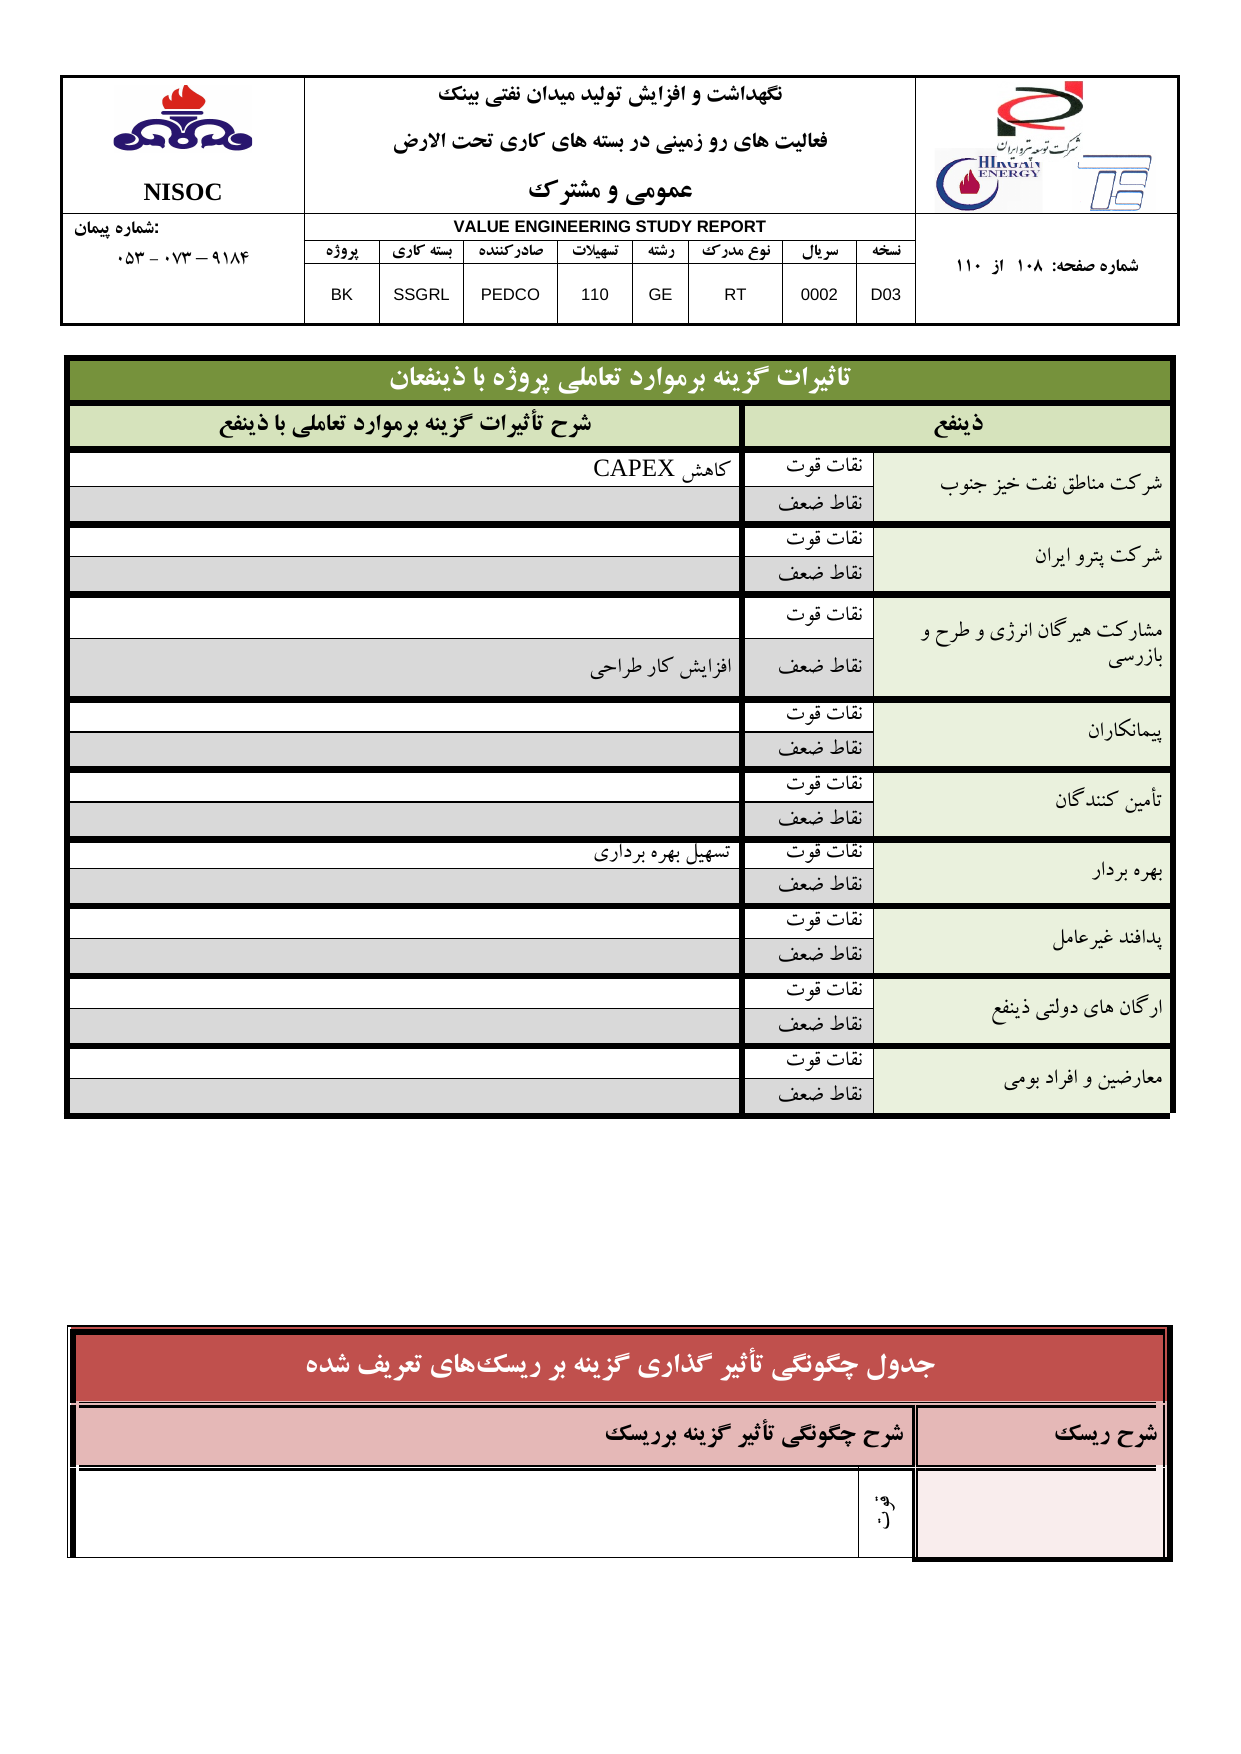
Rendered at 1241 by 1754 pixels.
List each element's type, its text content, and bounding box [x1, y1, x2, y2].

table_cell [70, 979, 739, 1008]
table_cell نقات قوت [745, 979, 873, 1008]
table_cell [70, 1079, 739, 1113]
table_cell پدافند غیرعامل [874, 909, 1170, 973]
table_cell [70, 773, 739, 801]
table_cell مشارکت هیرگان انرژی و طرح و بازرسی [874, 598, 1170, 696]
table_cell [70, 598, 739, 638]
table_cell شرح تأثیرات گزینه برموارد تعاملی با ذینفع [70, 406, 739, 446]
table_cell نقاط ضعف [745, 939, 873, 973]
table_cell نقاط ضعف [745, 557, 873, 591]
table_cell قوت [859, 1471, 912, 1557]
table_cell [70, 869, 739, 903]
table_cell شرکت پترو ایران [874, 528, 1170, 591]
table_cell نقاط ضعف [745, 869, 873, 903]
table_cell تسهیل بهره برداری [70, 843, 739, 868]
table_cell نقات قوت [745, 528, 873, 556]
table_cell نقات قوت [745, 909, 873, 938]
table_cell نقات قوت [745, 703, 873, 731]
table_cell [70, 703, 739, 731]
table_cell عدم امکان تأمین / مشکلات تأمینی بعضی ازاقلام موثر بر پروژه [915, 1465, 1167, 1557]
table_cell [70, 909, 739, 938]
table_cell [71, 1465, 858, 1557]
table_cell [70, 487, 739, 521]
table_cell نقات قوت [745, 453, 873, 486]
table_cell نقات قوت [745, 598, 873, 638]
table_cell شرح ریسک [915, 1401, 1167, 1465]
table_cell افزایش کار طراحی [70, 639, 739, 696]
table_cell [70, 939, 739, 973]
table_cell [70, 528, 739, 556]
table_cell نقات قوت [745, 843, 873, 868]
table_cell نقاط ضعف [745, 733, 873, 766]
table_cell شرکت مناطق نفت خیز جنوب [874, 453, 1170, 521]
table_cell ذینفع [745, 406, 1170, 446]
table_cell [70, 1009, 739, 1043]
table_cell نقاط ضعف [745, 639, 873, 696]
table_cell [70, 557, 739, 591]
table_header تاثیرات گزینه برموارد تعاملی پروژه با ذینفعان [70, 361, 1170, 400]
table_cell پیمانکاران [874, 703, 1170, 766]
table_cell نقاط ضعف [745, 1079, 873, 1113]
table_cell نقات قوت [745, 1049, 873, 1078]
table_cell نقاط ضعف [745, 1009, 873, 1043]
table_cell بهره بردار [874, 843, 1170, 903]
table_cell [70, 803, 739, 836]
table_cell شرح چگونگی تأثیر گزینه برریسک [71, 1401, 915, 1465]
table_cell نقاط ضعف [745, 803, 873, 836]
table_cell نقات قوت [745, 773, 873, 801]
table_cell معارضین و افراد بومی [874, 1049, 1170, 1113]
table_cell کاهش CAPEX [70, 453, 739, 486]
table_cell ارگان های دولتی ذینفع [874, 979, 1170, 1043]
table_cell تأمین کنندگان [874, 773, 1170, 836]
table_cell [70, 733, 739, 766]
table_cell نقاط ضعف [745, 487, 873, 521]
picture [113, 85, 253, 153]
table_cell [70, 1049, 739, 1078]
picture [934, 81, 1084, 213]
table_header جدول چگونگی تأثیر گذاری گزینه بر ریسک‌های تعریف شده [76, 1335, 1163, 1401]
